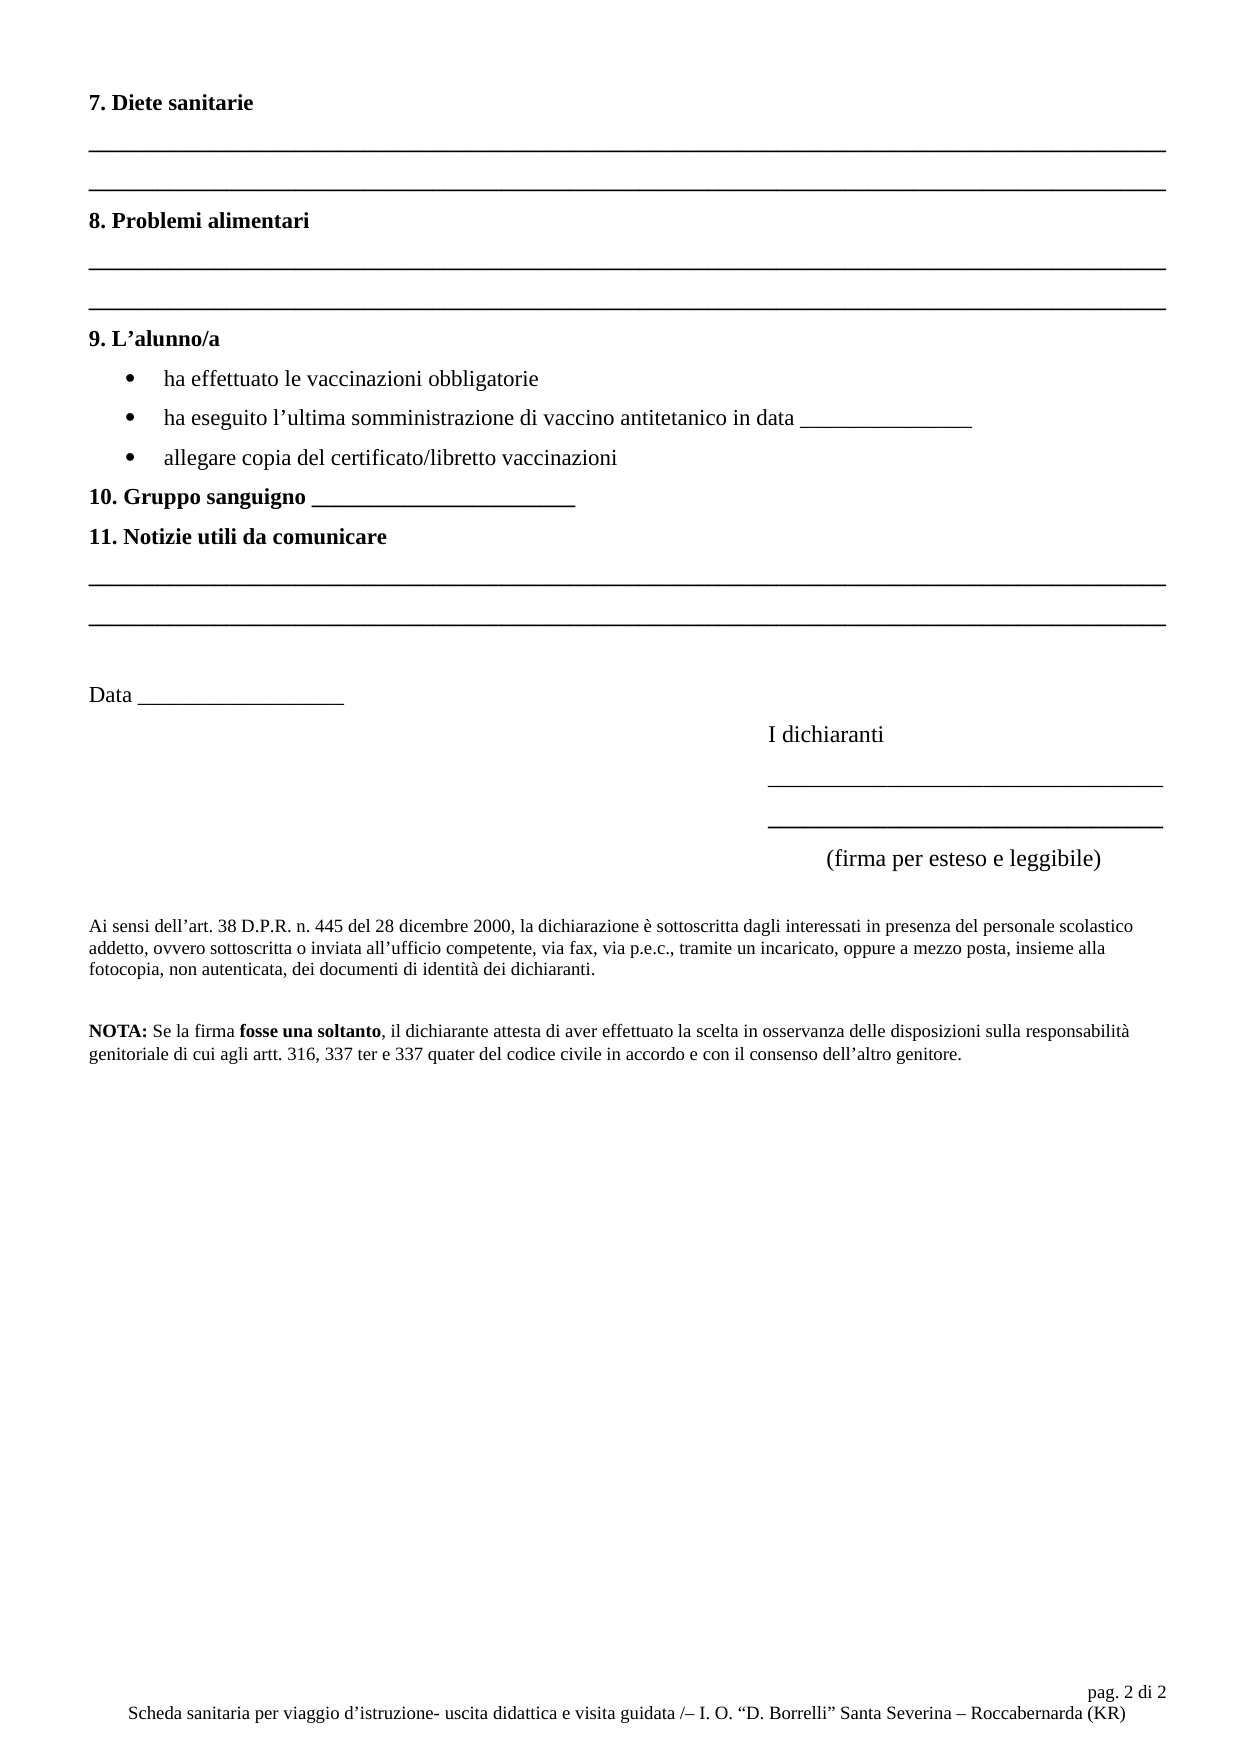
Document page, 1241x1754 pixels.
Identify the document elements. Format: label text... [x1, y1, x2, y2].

text _________________________________ [768, 803, 1167, 831]
list allegare copia del certificato/libretto vaccinazioni [126, 444, 1167, 470]
text 10. Gruppo sanguigno _______________________ [89, 483, 1167, 510]
text _________________________________ [768, 762, 1167, 789]
text 8. Problemi alimentari [89, 207, 1167, 233]
text 7. Diete sanitarie [89, 89, 1167, 115]
text (firma per esteso e leggibile) [752, 844, 1167, 872]
list ha eseguito l’ultima somministrazione di vaccino antitetanico in data _______________ [126, 404, 1167, 431]
text Data __________________ [89, 681, 1167, 707]
text ____________________________________________________________________________________________________________________________________________________________________________________________ [89, 128, 1167, 194]
text ____________________________________________________________________________________________________________________________________________________________________________________________ [89, 562, 1167, 628]
text I dichiaranti [768, 720, 1167, 748]
list ha effettuato le vaccinazioni obbligatorie [126, 365, 1167, 391]
text ____________________________________________________________________________________________________________________________________________________________________________________________ [89, 247, 1167, 312]
text 11. Notizie utili da comunicare [89, 523, 1167, 549]
text NOTA: Se la firma fosse una soltanto, il dichiarante attesta di aver effettuato la scelta in osservanza delle disposizioni sulla responsabilità genitoriale di cui agli artt. 316, 337 ter e 337 quater del codice civile in accordo e con il consenso dell’altro genitore. [89, 1020, 1167, 1064]
text Ai sensi dell’art. 38 D.P.R. n. 445 del 28 dicembre 2000, la dichiarazione è sottoscritta dagli interessati in presenza del personale scolastico addetto, ovvero sottoscritta o inviata all’ufficio competente, via fax, via p.e.c., tramite un incaricato, oppure a mezzo posta, insieme alla fotocopia, non autenticata, dei documenti di identità dei dichiaranti. [89, 915, 1167, 980]
text 9. L’alunno/a [89, 326, 1167, 352]
